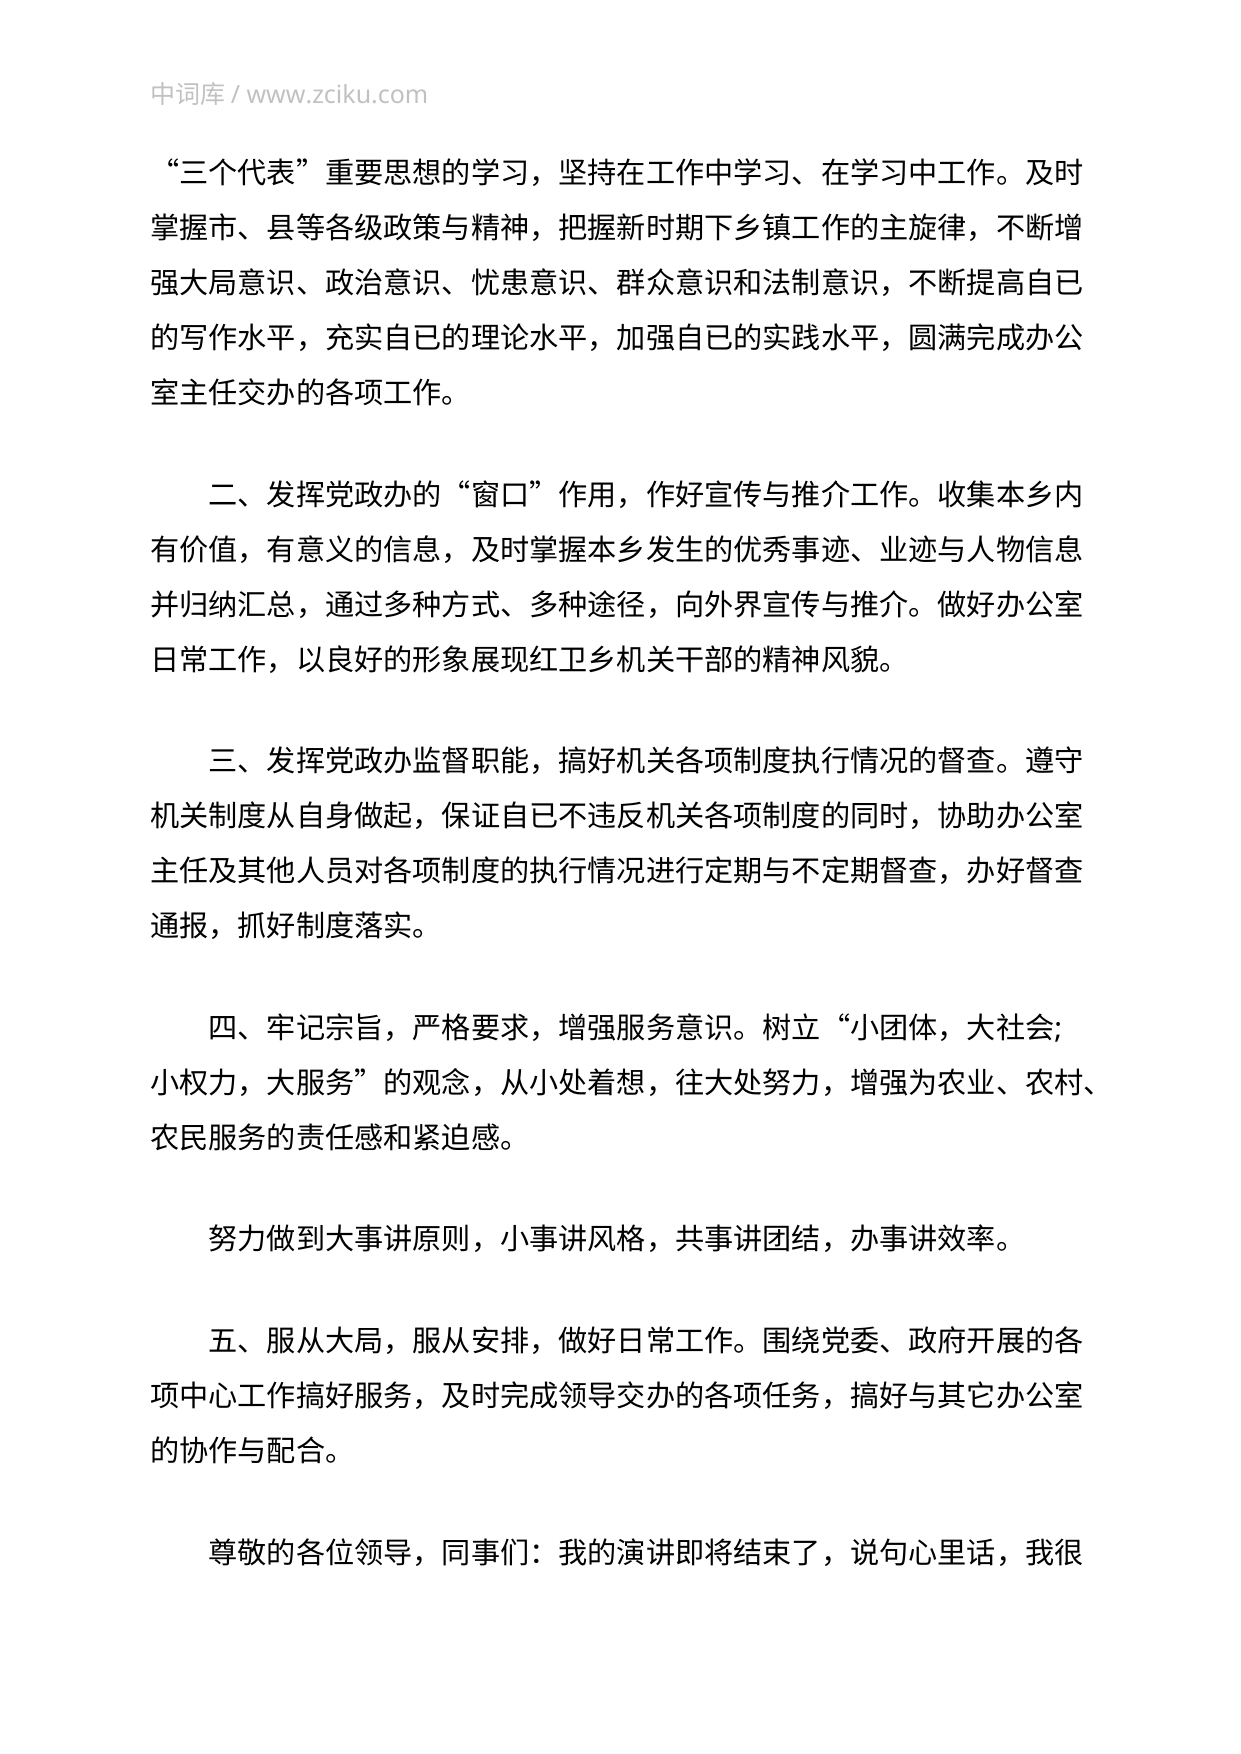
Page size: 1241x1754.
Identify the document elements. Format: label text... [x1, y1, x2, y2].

text 四、牢记宗旨，严格要求，增强服务意识。树立“小团体，大社会;小权力，大服务”的观念，从小处着想，往大处努力，增强为农业、农村、农民服务的责任感和紧迫感。 [150, 1004, 1090, 1156]
text 三、发挥党政办监督职能，搞好机关各项制度执行情况的督查。遵守机关制度从自身做起，保证自已不违反机关各项制度的同时，协助办公室主任及其他人员对各项制度的执行情况进行定期与不定期督查，办好督查通报，抓好制度落实。 [150, 738, 1090, 945]
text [150, 1529, 1090, 1572]
text 五、服从大局，服从安排，做好日常工作。围绕党委、政府开展的各项中心工作搞好服务，及时完成领导交办的各项任务，搞好与其它办公室的协作与配合。 [150, 1318, 1090, 1470]
text 二、发挥党政办的“窗口”作用，作好宣传与推介工作。收集本乡内有价值，有意义的信息，及时掌握本乡发生的优秀事迹、业迹与人物信息并归纳汇总，通过多种方式、多种途径，向外界宣传与推介。做好办公室日常工作，以良好的形象展现红卫乡机关干部的精神风貌。 [150, 471, 1090, 678]
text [150, 150, 1090, 412]
text 努力做到大事讲原则，小事讲风格，共事讲团结，办事讲效率。 [150, 1216, 1090, 1258]
